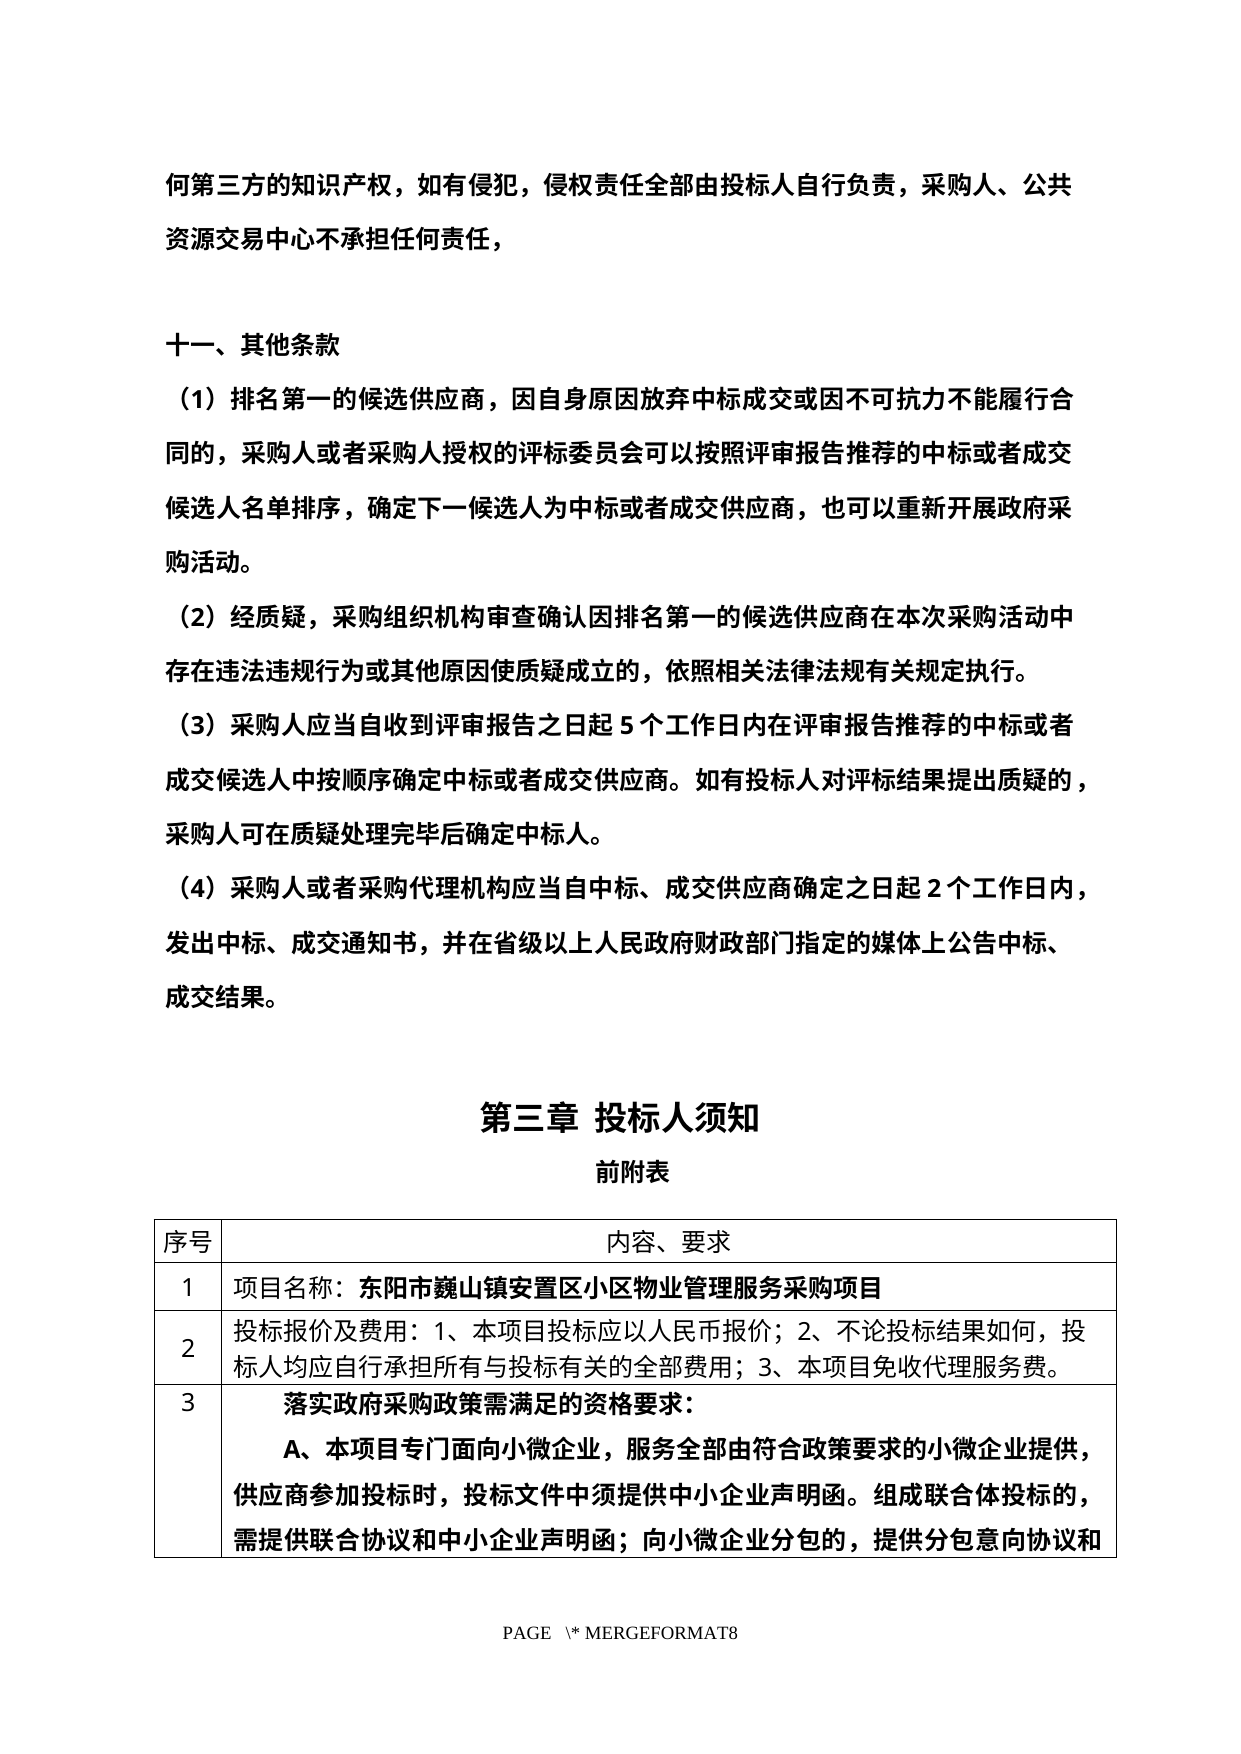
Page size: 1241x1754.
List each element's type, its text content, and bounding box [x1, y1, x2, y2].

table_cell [222, 1385, 1116, 1557]
table_header 内容、要求 [222, 1220, 1116, 1262]
list 采购人或者采购代理机构应当自中标、成交供应商确定之日起2个工作日内，发出中标、成交通知书，并在省级以上人民政府财政部门指定的媒体上公告中标、成交结果。 [165, 869, 1075, 1014]
table_cell 2 [155, 1311, 221, 1383]
text 前附表 [190, 1152, 1075, 1188]
list 排名第一的候选供应商，因自身原因放弃中标成交或因不可抗力不能履行合同的，采购人或者采购人授权的评标委员会可以按照评审报告推荐的中标或者成交候选人名单排序，确定下一候选人为中标或者成交供应商，也可以重新开展政府采购活动。 [165, 379, 1075, 579]
table_cell 1 [155, 1263, 221, 1310]
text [165, 165, 1075, 256]
list 十一、其他条款 [165, 325, 1075, 361]
table_cell 项目名称：东阳市巍山镇安置区小区物业管理服务采购项目 [222, 1263, 1116, 1310]
table_cell 投标报价及费用：1、本项目投标应以人民币报价；2、不论投标结果如何，投标人均应自行承担所有与投标有关的全部费用；3、本项目免收代理服务费。 [222, 1311, 1116, 1383]
table_header 序号 [155, 1220, 221, 1262]
text 第三章 投标人须知 [165, 1091, 1075, 1139]
list 经质疑，采购组织机构审查确认因排名第一的候选供应商在本次采购活动中存在违法违规行为或其他原因使质疑成立的，依照相关法律法规有关规定执行。 [165, 597, 1075, 688]
table_cell 3 [155, 1385, 221, 1557]
list 采购人应当自收到评审报告之日起5个工作日内在评审报告推荐的中标或者成交候选人中按顺序确定中标或者成交供应商。如有投标人对评标结果提出质疑的，采购人可在质疑处理完毕后确定中标人。 [165, 706, 1075, 851]
